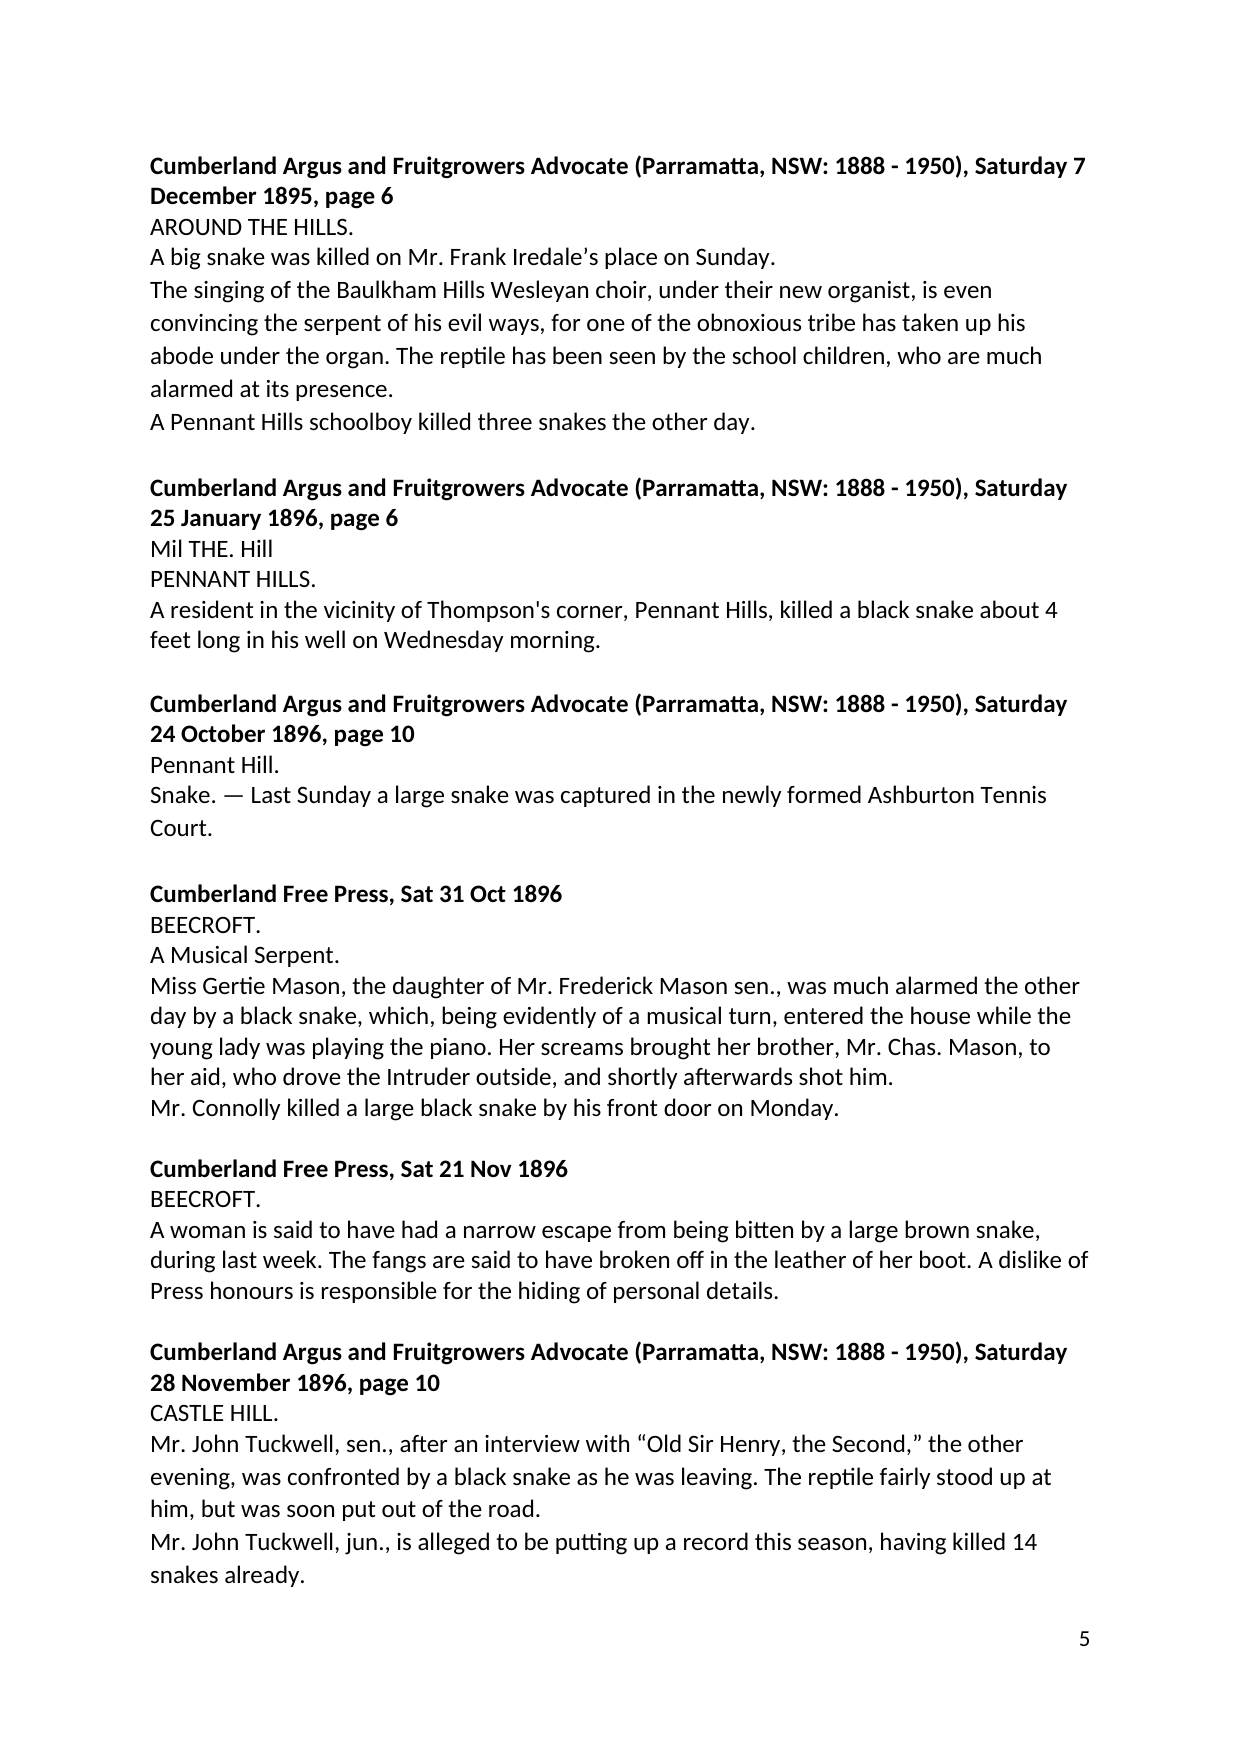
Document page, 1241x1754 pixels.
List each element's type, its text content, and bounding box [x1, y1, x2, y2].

text A resident in the vicinity of Thompson's corner, Pennant Hills, killed a black snake about 4 feet long in his well on Wednesday morning. [150, 594, 1090, 655]
text AROUND THE HILLS. [150, 211, 1090, 242]
text Mr. John Tuckwell, sen., after an interview with “Old Sir Henry, the Second,” the other evening, was confronted by a black snake as he was leaving. The reptile fairly stood up at him, but was soon put out of the road. [150, 1428, 1090, 1524]
text Cumberland Argus and Fruitgrowers Advocate (Parramatta, NSW: 1888 - 1950), Saturday 24 October 1896, page 10 [150, 688, 1090, 749]
text Cumberland Free Press, Sat 31 Oct 1896 [150, 878, 1090, 909]
text Cumberland Argus and Fruitgrowers Advocate (Parramatta, NSW: 1888 - 1950), Saturday 28 November 1896, page 10 [150, 1336, 1090, 1397]
text BEECROFT. [150, 1183, 1090, 1214]
text Snake. — Last Sunday a large snake was captured in the newly formed Ashburton Tennis Court. [150, 779, 1090, 843]
text Mr. John Tuckwell, jun., is alleged to be putting up a record this season, having killed 14 snakes already. [150, 1526, 1090, 1590]
text A big snake was killed on Mr. Frank Iredale’s place on Sunday. [150, 242, 1090, 272]
text Miss Gertie Mason, the daughter of Mr. Frederick Mason sen., was much alarmed the other day by a black snake, which, being evidently of a musical turn, entered the house while the young lady was playing the piano. Her screams brought her brother, Mr. Chas. Mason, to her aid, who drove the Intruder outside, and shortly afterwards shot him. [150, 970, 1090, 1092]
text BEECROFT. [150, 909, 1090, 939]
text CASTLE HILL. [150, 1397, 1090, 1428]
text PENNANT HILLS. [150, 563, 1090, 594]
text Cumberland Argus and Fruitgrowers Advocate (Parramatta, NSW: 1888 - 1950), Saturday 25 January 1896, page 6 [150, 472, 1090, 533]
text A woman is said to have had a narrow escape from being bitten by a large brown snake, during last week. The fangs are said to have broken off in the leather of her boot. A dislike of Press honours is responsible for the hiding of personal details. [150, 1214, 1090, 1306]
text The singing of the Baulkham Hills Wesleyan choir, under their new organist, is even convincing the serpent of his evil ways, for one of the obnoxious tribe has taken up his abode under the organ. The reptile has been seen by the school children, who are much alarmed at its presence. [150, 274, 1090, 404]
text A Pennant Hills schoolboy killed three snakes the other day. [150, 406, 1090, 437]
text Mil THE. Hill [150, 533, 1090, 563]
text Cumberland Argus and Fruitgrowers Advocate (Parramatta, NSW: 1888 - 1950), Saturday 7 December 1895, page 6 [150, 150, 1090, 211]
text Cumberland Free Press, Sat 21 Nov 1896 [150, 1153, 1090, 1183]
text Pennant Hill. [150, 749, 1090, 779]
text A Musical Serpent. [150, 939, 1090, 970]
text Mr. Connolly killed a large black snake by his front door on Monday. [150, 1092, 1090, 1122]
